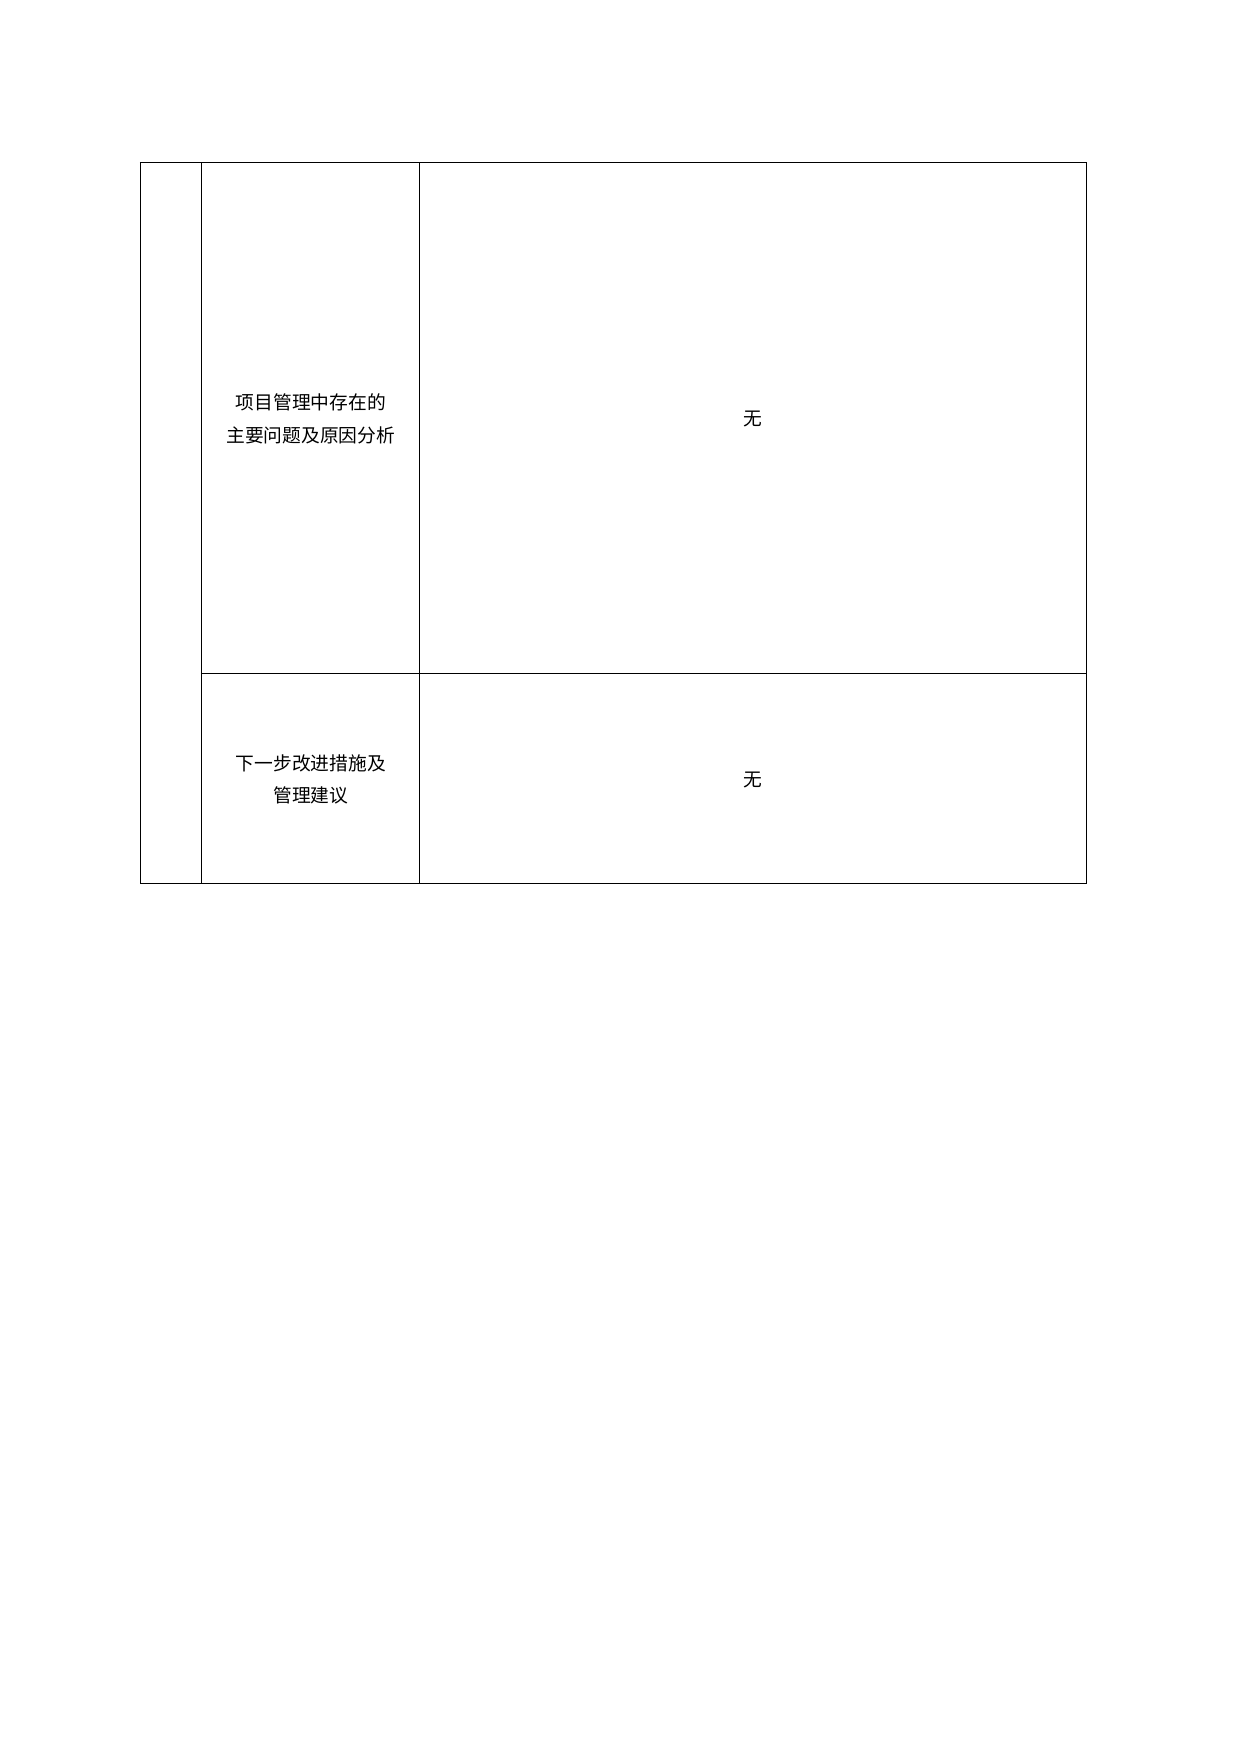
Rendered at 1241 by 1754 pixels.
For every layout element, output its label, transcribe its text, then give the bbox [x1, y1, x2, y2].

table_cell 项目管理中存在的 主要问题及原因分析 [202, 163, 419, 672]
table_cell 下一步改进措施及 管理建议 [202, 674, 419, 883]
table_cell 无 [420, 674, 1086, 883]
table_cell 无 [420, 163, 1086, 672]
